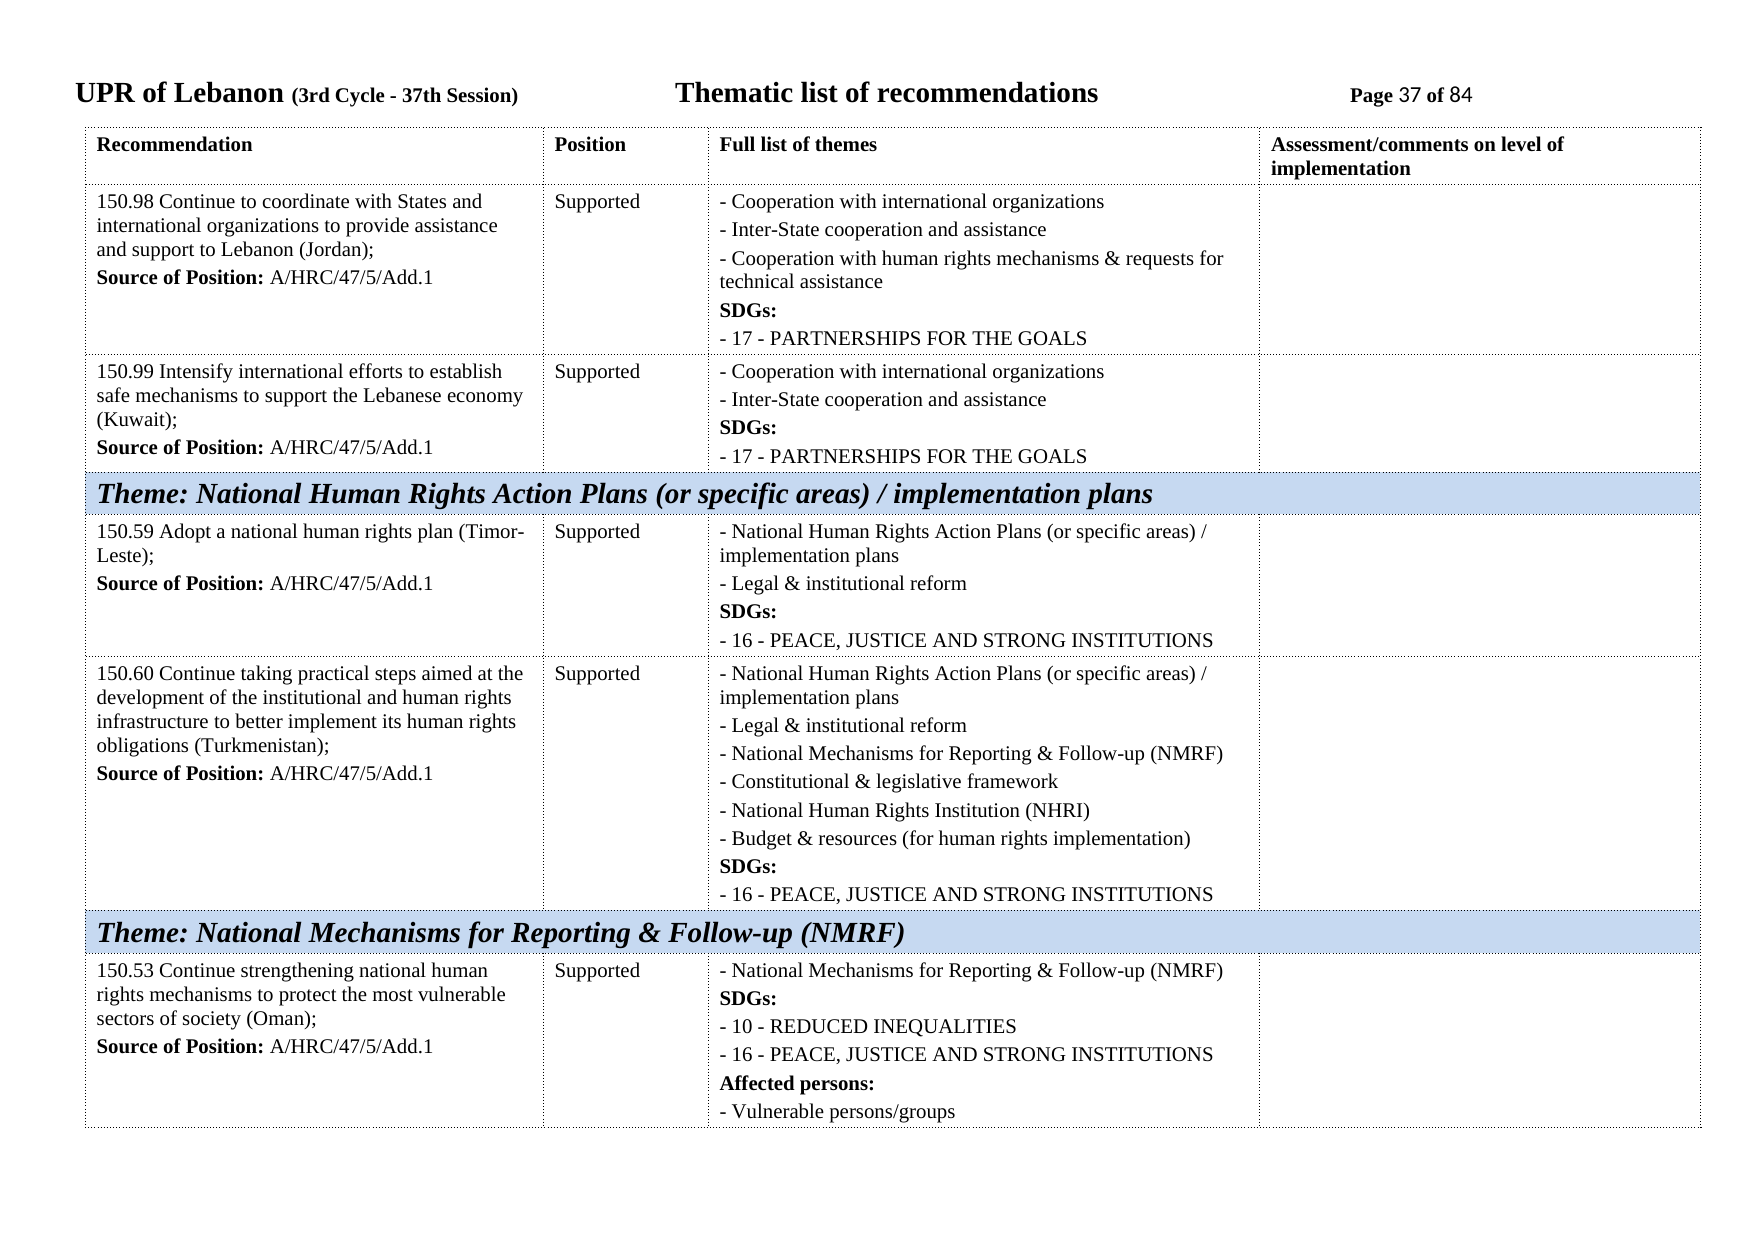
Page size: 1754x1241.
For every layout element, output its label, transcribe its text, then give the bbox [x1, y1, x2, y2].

table_cell [1260, 354, 1700, 472]
table_cell 150.98 Continue to coordinate with States and international organizations to provide assistance and support to Lebanon (Jordan); Source of Position: A/HRC/47/5/Add.1 [85, 184, 543, 354]
table_cell 150.99 Intensify international efforts to establish safe mechanisms to support the Lebanese economy (Kuwait); Source of Position: A/HRC/47/5/Add.1 [85, 354, 543, 472]
table_cell Theme: National Mechanisms for Reporting & Follow-up (NMRF) [85, 910, 1700, 953]
table_header Assessment/comments on level of implementation [1260, 127, 1700, 184]
table_header Full list of themes [708, 127, 1259, 184]
table_header Position [543, 127, 708, 184]
table_cell - Cooperation with international organizations - Inter-State cooperation and assistance - Cooperation with human rights mechanisms & requests for technical assistance SDGs: - 17 - PARTNERSHIPS FOR THE GOALS [708, 184, 1259, 354]
table_cell [1260, 514, 1700, 656]
table_cell - National Mechanisms for Reporting & Follow-up (NMRF) SDGs: - 10 - REDUCED INEQUALITIES - 16 - PEACE, JUSTICE AND STRONG INSTITUTIONS Affected persons: - Vulnerable persons/groups [708, 953, 1259, 1127]
table_cell - Cooperation with international organizations - Inter-State cooperation and assistance SDGs: - 17 - PARTNERSHIPS FOR THE GOALS [708, 354, 1259, 472]
table_cell Supported [543, 184, 708, 354]
table_cell Theme: National Human Rights Action Plans (or specific areas) / implementation plans [85, 472, 1700, 514]
table_cell 150.60 Continue taking practical steps aimed at the development of the institutional and human rights infrastructure to better implement its human rights obligations (Turkmenistan); Source of Position: A/HRC/47/5/Add.1 [85, 656, 543, 910]
table_header Recommendation [85, 127, 543, 184]
table_cell Supported [543, 656, 708, 910]
table_cell [1260, 953, 1700, 1127]
table_cell - National Human Rights Action Plans (or specific areas) / implementation plans - Legal & institutional reform SDGs: - 16 - PEACE, JUSTICE AND STRONG INSTITUTIONS [708, 514, 1259, 656]
table_cell 150.59 Adopt a national human rights plan (Timor-Leste); Source of Position: A/HRC/47/5/Add.1 [85, 514, 543, 656]
table_cell Supported [543, 354, 708, 472]
table_cell [1260, 656, 1700, 910]
table_cell Supported [543, 514, 708, 656]
table_cell - National Human Rights Action Plans (or specific areas) / implementation plans - Legal & institutional reform - National Mechanisms for Reporting & Follow-up (NMRF) - Constitutional & legislative framework - National Human Rights Institution (NHRI) - Budget & resources (for human rights implementation) SDGs: - 16 - PEACE, JUSTICE AND STRONG INSTITUTIONS [708, 656, 1259, 910]
table_cell 150.53 Continue strengthening national human rights mechanisms to protect the most vulnerable sectors of society (Oman); Source of Position: A/HRC/47/5/Add.1 [85, 953, 543, 1127]
table_cell Supported [543, 953, 708, 1127]
table_cell [1260, 184, 1700, 354]
